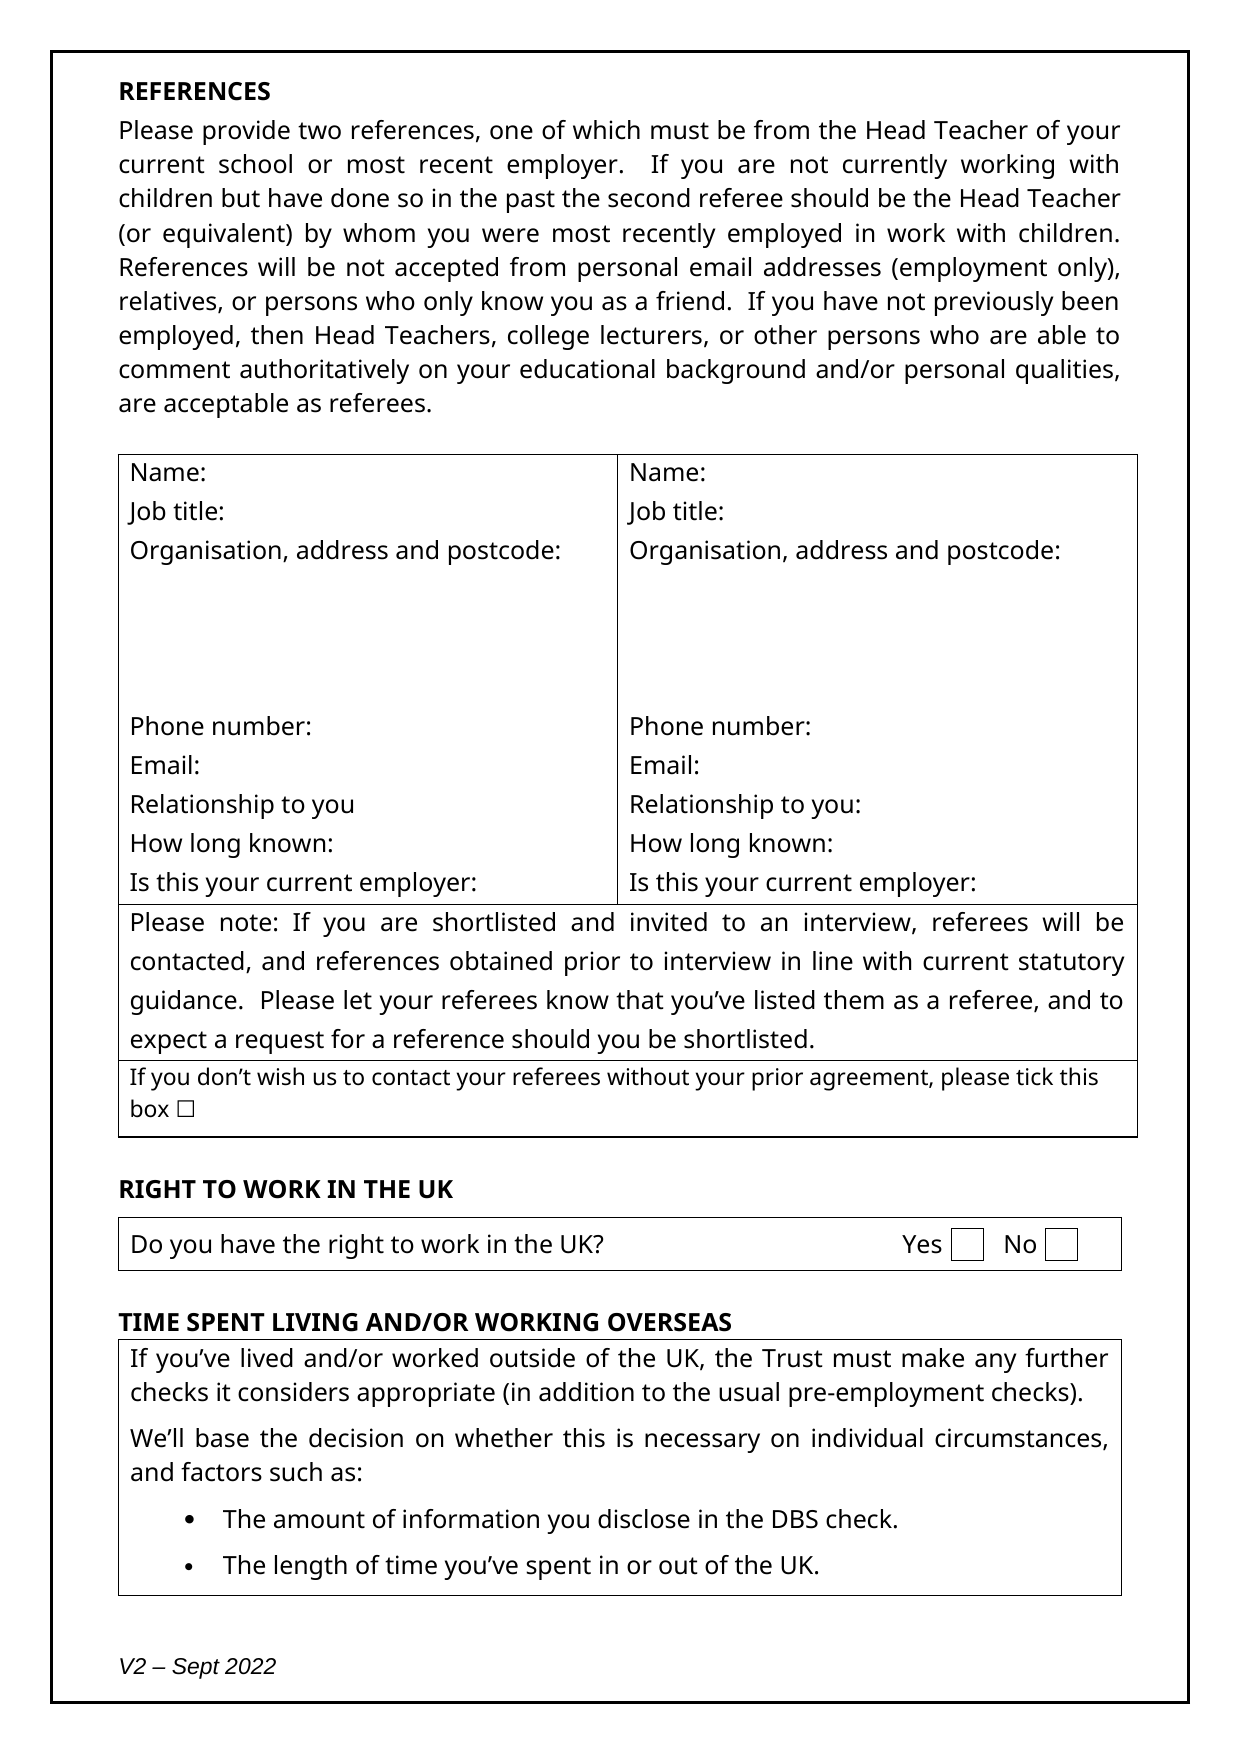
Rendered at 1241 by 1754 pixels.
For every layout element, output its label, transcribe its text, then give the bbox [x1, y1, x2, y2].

text TIME SPENT LIVING AND/OR WORKING OVERSEAS [118, 1305, 1122, 1339]
table_header Do you have the right to work in the UK? Yes No [119, 1218, 1121, 1270]
subtitle RIGHT TO WORK IN THE UK [118, 1171, 1122, 1206]
text REFERENCES [118, 74, 1122, 108]
table_cell If you don’t wish us to contact your referees without your prior agreement, please tick this box ☐ [119, 1061, 1137, 1136]
table_header Name: Job title: Organisation, address and postcode: Phone number: Email: Relationship to you: How long known: Is this your current employer: [618, 455, 1137, 903]
table_header If you’ve lived and/or worked outside of the UK, the Trust must make any further checks it considers appropriate (in addition to the usual pre-employment checks). We’ll base the decision on whether this is necessary on individual circumstances, and factors such as: The amount of information you disclose in the DBS check. The length of time you’ve spent in or out of the UK. [119, 1340, 1121, 1594]
table_header Name: Job title: Organisation, address and postcode: Phone number: Email: Relationship to you How long known: Is this your current employer: [119, 455, 617, 903]
text Please provide two references, one of which must be from the Head Teacher of your current school or most recent employer. If you are not currently working with children but have done so in the past the second referee should be the Head Teacher (or equivalent) by whom you were most recently employed in work with children. References will be not accepted from personal email addresses (employment only), relatives, or persons who only know you as a friend. If you have not previously been employed, then Head Teachers, college lecturers, or other persons who are able to comment authoritatively on your educational background and/or personal qualities, are acceptable as referees. [118, 113, 1122, 419]
table_cell Please note: If you are shortlisted and invited to an interview, referees will be contacted, and references obtained prior to interview in line with current statutory guidance. Please let your referees know that you’ve listed them as a referee, and to expect a request for a reference should you be shortlisted. [119, 905, 1137, 1060]
